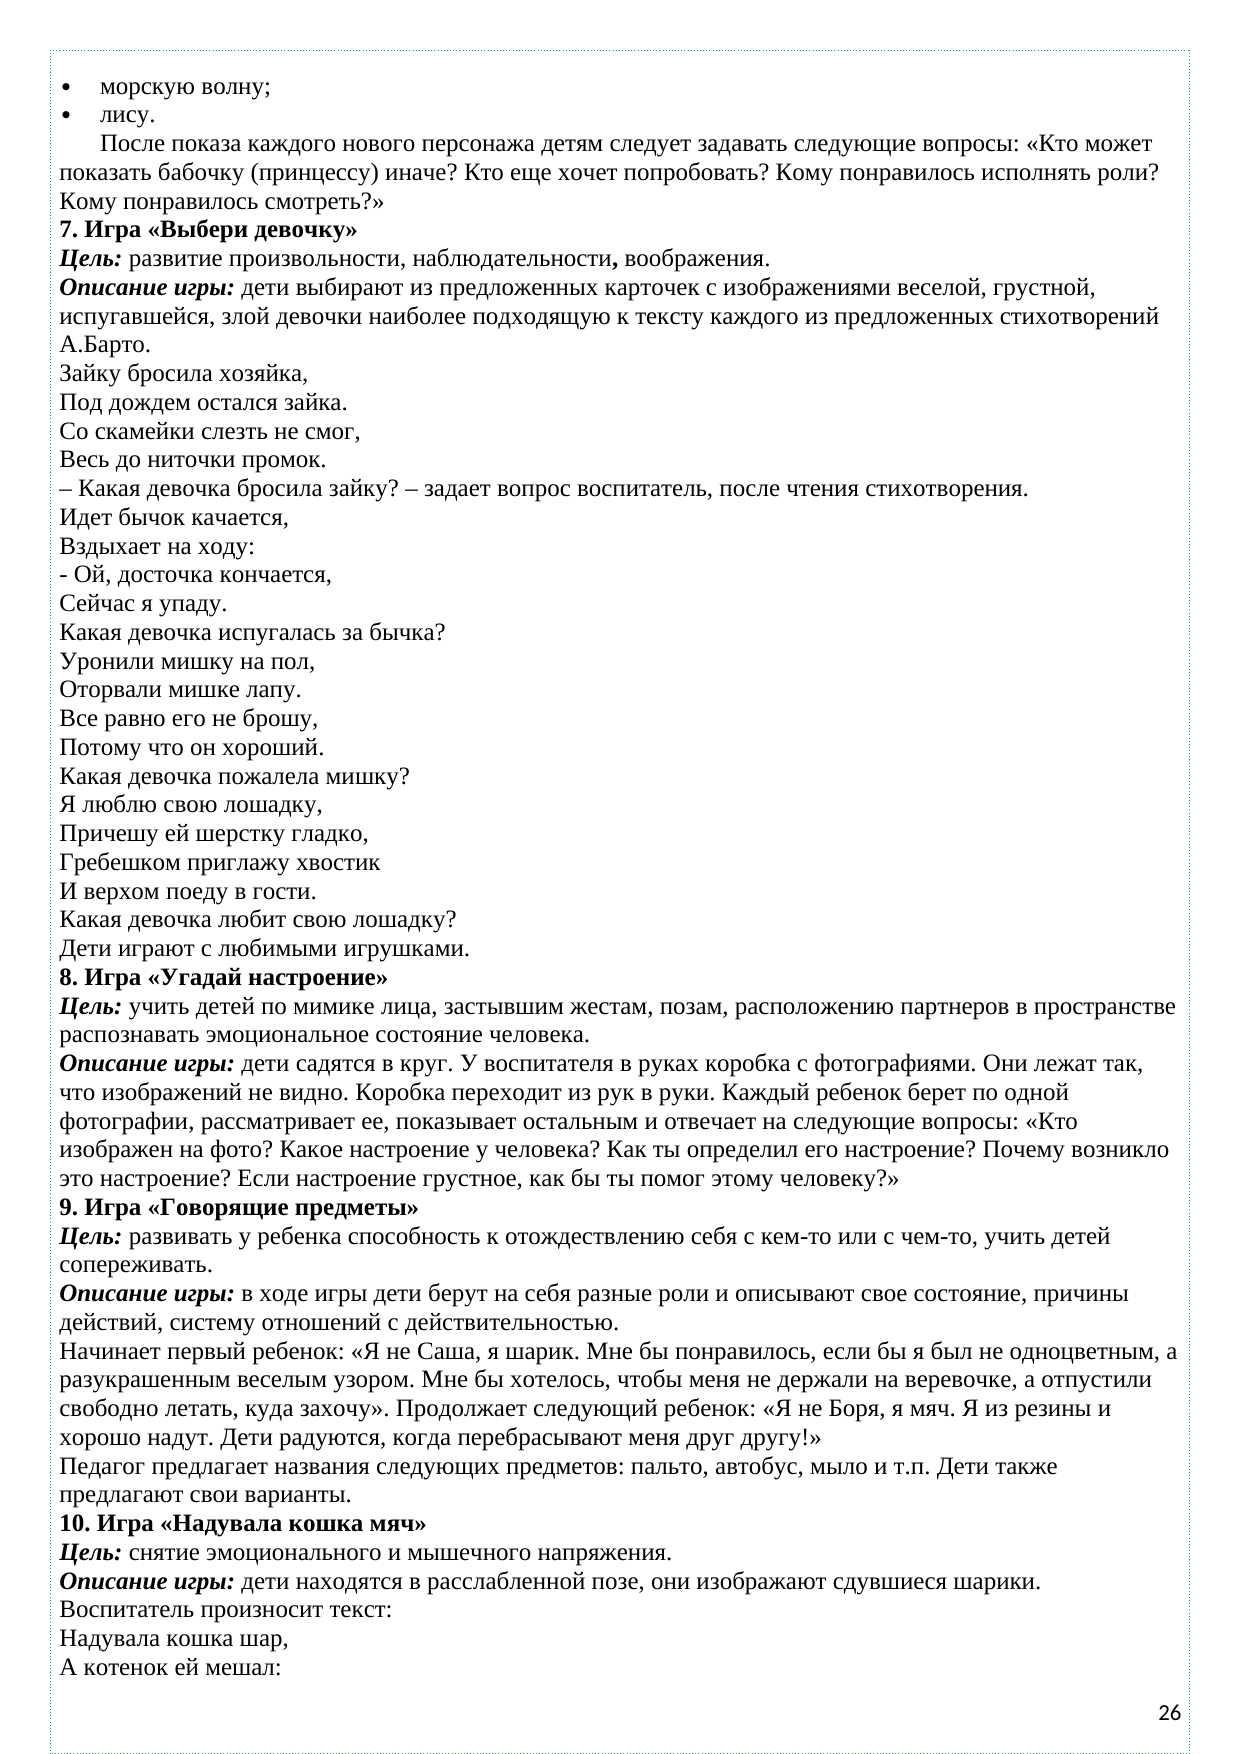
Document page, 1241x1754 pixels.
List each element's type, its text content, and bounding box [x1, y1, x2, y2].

list морскую волну; [62, 71, 1181, 99]
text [59, 1508, 1181, 1681]
text 9. Игра «Говорящие предметы» Цель: развивать у ребенка способность к отождествлению себя с кем-то или с чем-то, учить детей сопереживать. Описание игры: в ходе игры дети берут на себя разные роли и описывают свое состояние, причины действий, систему отношений с действительностью. Начинает первый ребенок: «Я не Саша, я шарик. Мне бы понравилось, если бы я был не одноцветным, а разукрашенным веселым узором. Мне бы хотелось, чтобы меня не держали на веревочке, а отпустили свободно летать, куда захочу». Продолжает следующий ребенок: «Я не Боря, я мяч. Я из резины и хорошо надут. Дети радуются, когда перебрасывают меня друг другу!» Педагог предлагает названия следующих предметов: пальто, автобус, мыло и т.п. Дети также предлагают свои варианты. [59, 1192, 1181, 1508]
text 7. Игра «Выбери девочку» Цель: развитие произвольности, наблюдательности, воображения. Описание игры: дети выбирают из предложенных карточек с изображениями веселой, грустной, испугавшейся, злой девочки наиболее подходящую к тексту каждого из предложенных стихотворений А.Барто. Зайку бросила хозяйка, Под дождем остался зайка. Со скамейки слезть не смог, Весь до ниточки промок. – Какая девочка бросила зайку? – задает вопрос воспитатель, после чтения стихотворения. Идет бычок качается, Вздыхает на ходу: - Ой, досточка кончается, Сейчас я упаду. Какая девочка испугалась за бычка? Уронили мишку на пол, Оторвали мишке лапу. Все равно его не брошу, Потому что он хороший. Какая девочка пожалела мишку? Я люблю свою лошадку, Причешу ей шерстку гладко, Гребешком приглажу хвостик И верхом поеду в гости. Какая девочка любит свою лошадку? Дети играют с любимыми игрушками. [59, 214, 1181, 962]
list лису. [62, 99, 1181, 128]
text 8. Игра «Угадай настроение» Цель: учить детей по мимике лица, застывшим жестам, позам, расположению партнеров в пространстве распознавать эмоциональное состояние человека. Описание игры: дети садятся в круг. У воспитателя в руках коробка с фотографиями. Они лежат так, что изображений не видно. Коробка переходит из рук в руки. Каждый ребенок берет по одной фотографии, рассматривает ее, показывает остальным и отвечает на следующие вопросы: «Кто изображен на фото? Какое настроение у человека? Как ты определил его настроение? Почему возникло это настроение? Если настроение грустное, как бы ты помог этому человеку?» [59, 962, 1181, 1192]
text После показа каждого нового персонажа детям следует задавать следующие вопросы: «Кто может показать бабочку (принцессу) иначе? Кто еще хочет попробовать? Кому понравилось исполнять роли? Кому понравилось смотреть?» [59, 128, 1181, 214]
